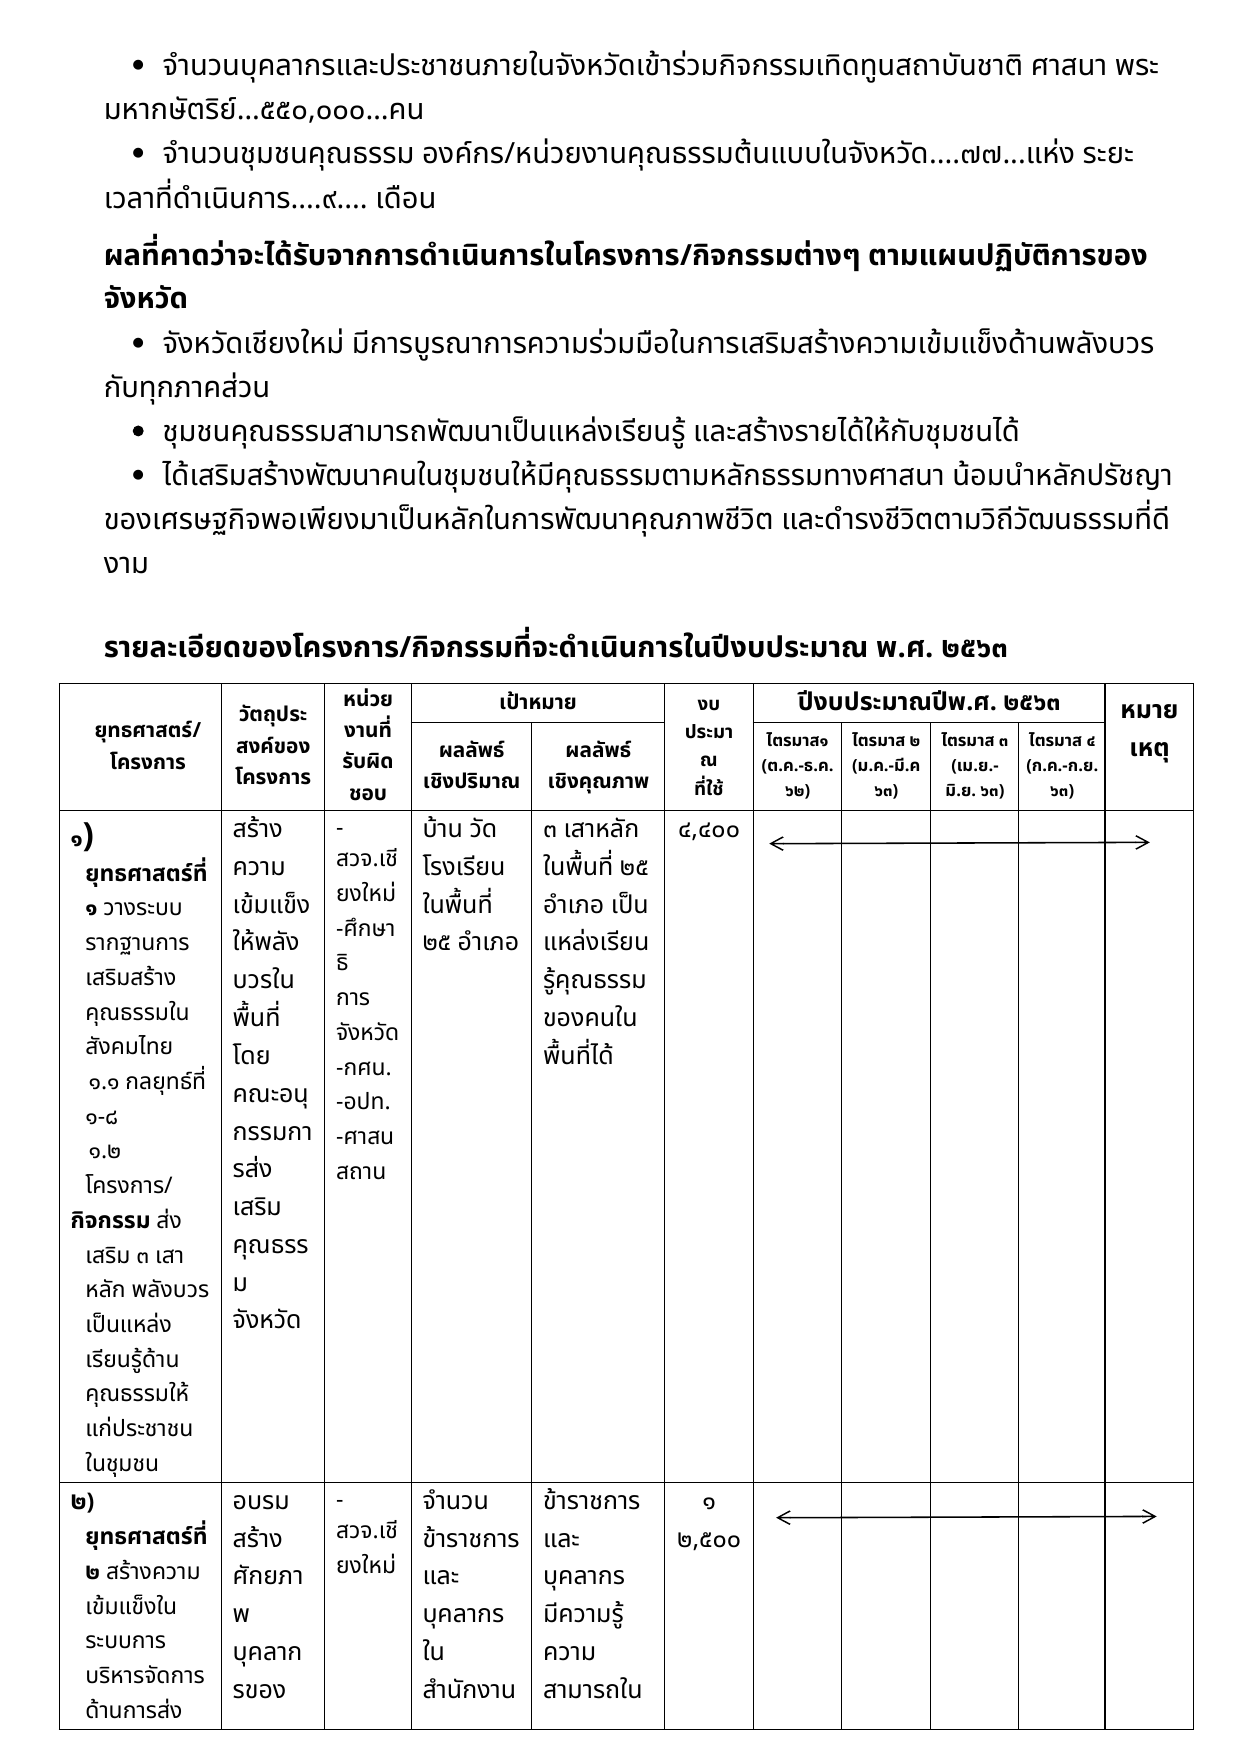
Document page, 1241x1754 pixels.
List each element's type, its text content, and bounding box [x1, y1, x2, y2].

table_cell [842, 811, 930, 842]
table_cell ๔,๔๐๐ [665, 811, 753, 1482]
table_cell ผลลัพธ์ เชิงปริมาณ [412, 723, 531, 810]
table_cell จำนวนข้าราชการและบุคลากรในสำนักงานวัฒนธรรมจังหวัด [412, 1483, 531, 1728]
table_cell [931, 844, 1018, 1482]
table_cell [1019, 844, 1104, 1482]
table_cell -สวจ.เชียงใหม่ -ศึกษาธิ การจังหวัด -กศน. -อปท. -ศาสนสถาน [325, 811, 411, 1482]
table_cell [1019, 1483, 1104, 1516]
table_cell ๓ เสาหลักในพื้นที่ ๒๕ อำเภอ เป็นแหล่งเรียนรู้คุณธรรมของคนในพื้นที่ได้ [532, 811, 664, 1482]
table_cell อบรมสร้างศักยภาพบุคลากรของสำนักงานวัฒนธรรมจังหวัด [222, 1483, 324, 1728]
table_cell [931, 1483, 1018, 1516]
table_header หน่วยงานที่รับผิดชอบ [325, 684, 411, 810]
text รายละเอียดของโครงการ/กิจกรรมที่จะดำเนินการในปีงบประมาณ พ.ศ. ๒๕๖๓ [103, 626, 1181, 670]
table_cell สร้างความเข้มแข็งให้พลังบวรในพื้นที่ โดยคณะอนุ กรรมการส่งเสริมคุณธรรมจังหวัด [222, 811, 324, 1482]
table_cell [842, 844, 930, 1482]
table_cell [842, 1518, 930, 1728]
table_cell [931, 811, 1018, 842]
table_cell [1019, 811, 1104, 842]
table_header งบประมาณ ที่ใช้ [665, 684, 753, 810]
list จำนวนชุมชนคุณธรรม องค์กร/หน่วยงานคุณธรรมต้นแบบในจังหวัด....๗๗...แห่ง ระยะเวลาที่ดำเนินการ....๙.... เดือน [103, 133, 1181, 221]
table_cell ไตรมาส ๒ (ม.ค.-มี.ค ๖๓) [842, 723, 930, 810]
table_header ปีงบประมาณปีพ.ศ. ๒๕๖๓ [754, 684, 1104, 722]
table_cell -สวจ.เชียงใหม่ [325, 1483, 411, 1728]
table_cell ๑๒,๕๐๐ [665, 1483, 753, 1728]
table_header เป้าหมาย [412, 684, 664, 722]
table_header หมายเหตุ [1106, 684, 1193, 810]
table_header วัตถุประสงค์ของโครงการ [222, 684, 324, 810]
table_cell [931, 1518, 1018, 1728]
table_cell ๑) ยุทธศาสตร์ที่ ๑ วางระบบรากฐานการเสริมสร้างคุณธรรมในสังคมไทย ๑.๑ กลยุทธ์ที่ ๑-๘ ๑.๒ โครงการ/ กิจกรรม ส่งเสริม ๓ เสาหลัก พลังบวรเป็นแหล่งเรียนรู้ด้านคุณธรรมให้แก่ประชาชนในชุมชน [60, 811, 221, 1482]
table_cell [1106, 811, 1193, 1482]
table_cell ผลลัพธ์ เชิงคุณภาพ [532, 723, 664, 810]
table_cell ไตรมาส๑ (ต.ค.-ธ.ค. ๖๒) [754, 723, 841, 810]
table_cell [1019, 1518, 1104, 1728]
list ชุมชนคุณธรรมสามารถพัฒนาเป็นแหล่งเรียนรู้ และสร้างรายได้ให้กับชุมชนได้ [103, 410, 1181, 454]
table_cell ข้าราชการและบุคลากร มีความรู้ความ สามารถในการลงพื้นที่เพื่อส่งเสริมคุณธรรมให้กับชุมชนคุณธรรม [532, 1483, 664, 1728]
table_cell [754, 1483, 841, 1728]
text ผลที่คาดว่าจะได้รับจากการดำเนินการในโครงการ/กิจกรรมต่างๆ ตามแผนปฏิบัติการของจังหวัด [103, 234, 1181, 322]
table_cell ไตรมาส ๓ (เม.ย.-มิ.ย. ๖๓) [931, 723, 1018, 810]
table_header ยุทธศาสตร์/โครงการ [60, 684, 221, 810]
table_cell [754, 811, 841, 1482]
list ได้เสริมสร้างพัฒนาคนในชุมชนให้มีคุณธรรมตามหลักธรรมทางศาสนา น้อมนำหลักปรัชญาของเศรษฐกิจพอเพียงมาเป็นหลักในการพัฒนาคุณภาพชีวิต และดำรงชีวิตตามวิถีวัฒนธรรมที่ดีงาม [103, 454, 1181, 586]
list จังหวัดเชียงใหม่ มีการบูรณาการความร่วมมือในการเสริมสร้างความเข้มแข็งด้านพลังบวร กับทุกภาคส่วน [103, 322, 1181, 410]
list จำนวนบุคลากรและประชาชนภายในจังหวัดเข้าร่วมกิจกรรมเทิดทูนสถาบันชาติ ศาสนา พระมหากษัตริย์…๕๕๐,๐๐๐…คน [103, 44, 1181, 133]
table_cell บ้าน วัด โรงเรียนในพื้นที่ ๒๕ อำเภอ [412, 811, 531, 1482]
table_cell ไตรมาส ๔ (ก.ค.-ก.ย. ๖๓) [1019, 723, 1104, 810]
table_cell [1106, 1483, 1193, 1728]
table_cell [842, 1483, 930, 1516]
